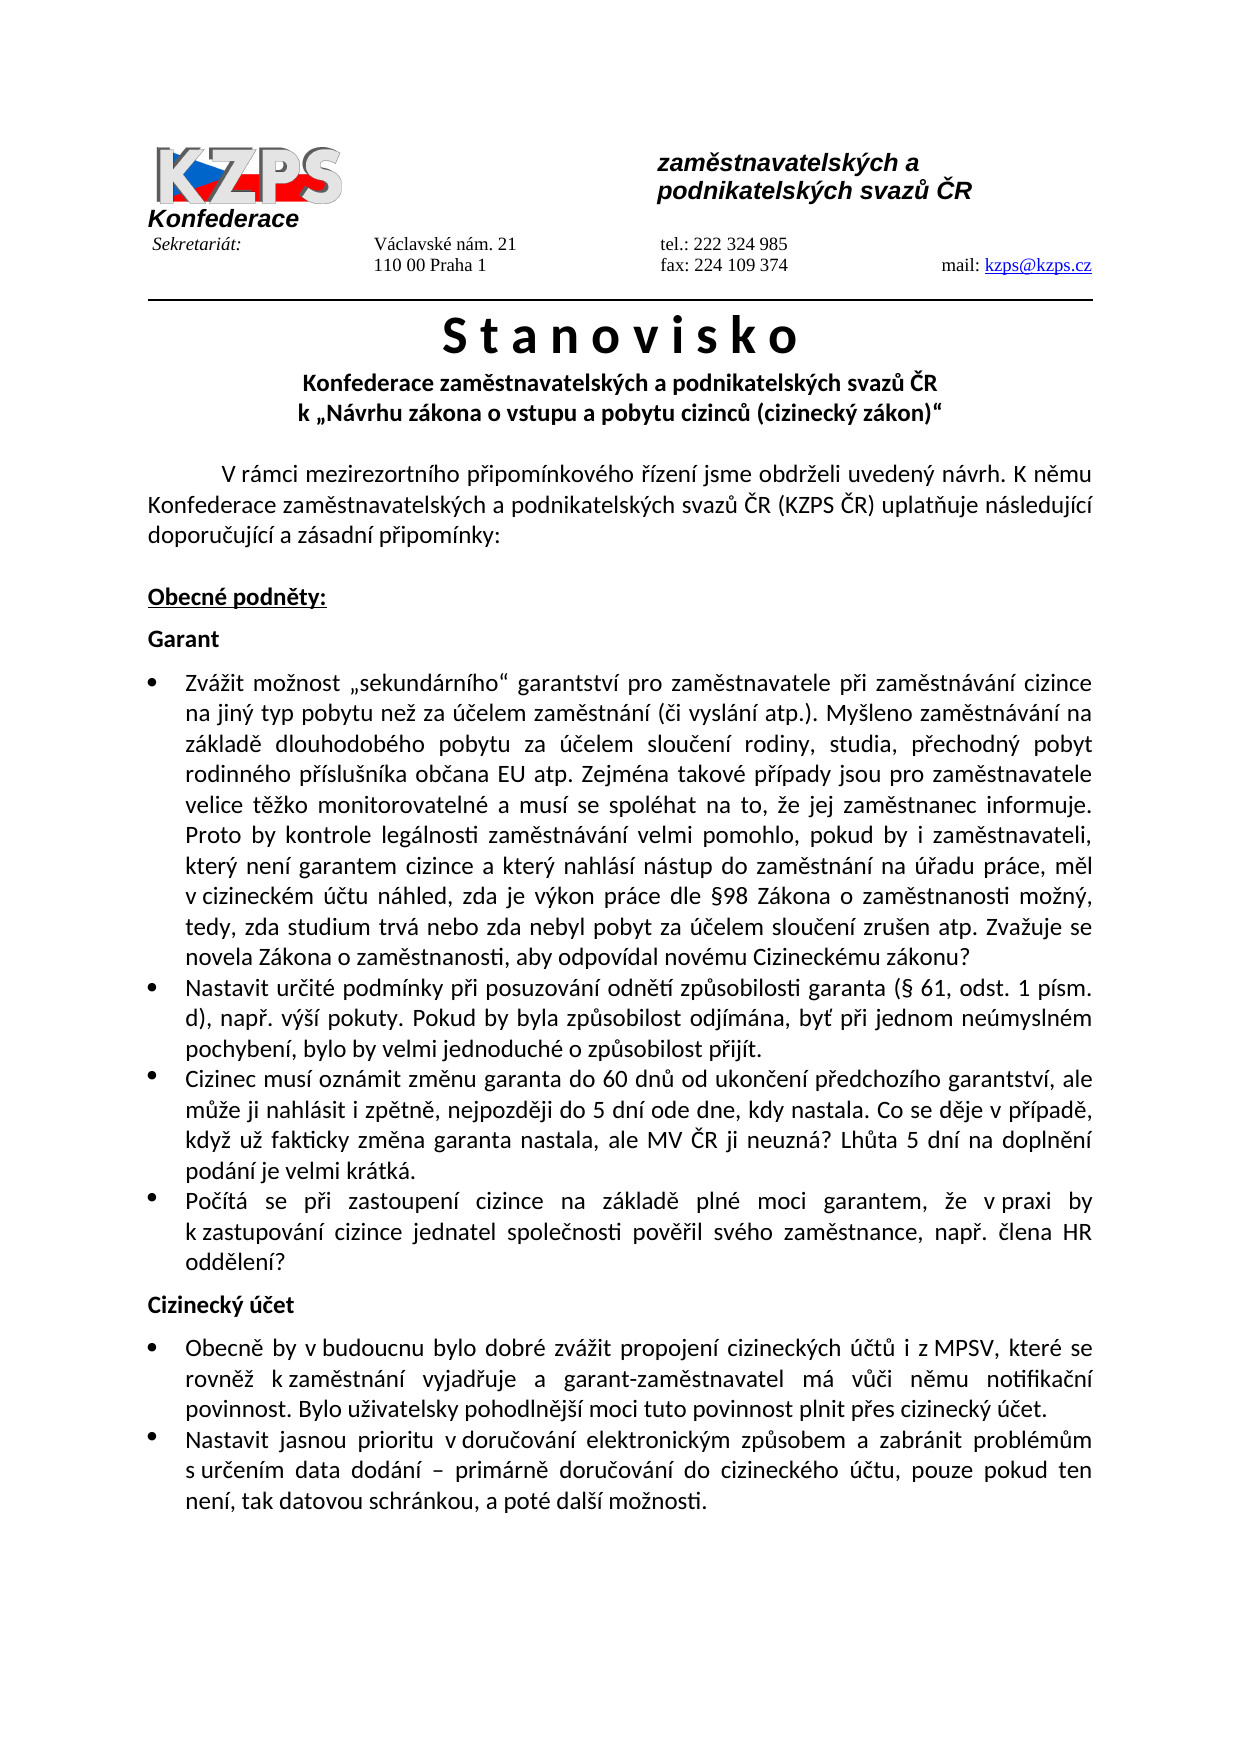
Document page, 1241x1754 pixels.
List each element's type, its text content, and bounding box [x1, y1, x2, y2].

text S t a n o v i s k o [148, 301, 1093, 367]
text Garant [148, 624, 1093, 654]
text Konfederace zaměstnavatelských a podnikatelských svazů ČR [148, 367, 1093, 397]
text k „Návrhu zákona o vstupu a pobytu cizinců (cizinecký zákon)“ [148, 397, 1093, 428]
text Sekretariát: Václavské nám. 21 tel.: 222 324 985 [148, 232, 1093, 254]
list Nastavit určité podmínky při posuzování odnětí způsobilosti garanta (§ 61, odst. 1 písm. d), např. výší pokuty. Pokud by byla způsobilost odjímána, byť při jednom neúmyslném pochybení, bylo by velmi jednoduché o způsobilost přijít. [148, 972, 1093, 1063]
picture [152, 147, 342, 204]
text Cizinecký účet [148, 1289, 1093, 1320]
list Cizinec musí oznámit změnu garanta do 60 dnů od ukončení předchozího garantství, ale může ji nahlásit i zpětně, nejpozději do 5 dní ode dne, kdy nastala. Co se děje v případě, když už fakticky změna garanta nastala, ale MV ČR ji neuzná? Lhůta 5 dní na doplnění podání je velmi krátká. [148, 1063, 1093, 1186]
list Obecně by v budoucnu bylo dobré zvážit propojení cizineckých účtů i z MPSV, které se rovněž k zaměstnání vyjadřuje a garant-zaměstnavatel má vůči němu notifikační povinnost. Bylo uživatelsky pohodlnější moci tuto povinnost plnit přes cizinecký účet. [148, 1333, 1093, 1424]
title Konfederace [148, 204, 583, 232]
list Nastavit jasnou prioritu v doručování elektronickým způsobem a zabránit problémům s určením data dodání – primárně doručování do cizineckého účtu, pouze pokud ten není, tak datovou schránkou, a poté další možnosti. [148, 1424, 1093, 1516]
subtitle Obecné podněty: [148, 581, 1093, 611]
list Počítá se při zastoupení cizince na základě plné moci garantem, že v praxi by k zastupování cizince jednatel společnosti pověřil svého zaměstnance, např. člena HR oddělení? [148, 1186, 1093, 1277]
title zaměstnavatelských a podnikatelských svazů ČR [657, 148, 1093, 205]
list Zvážit možnost „sekundárního“ garantství pro zaměstnavatele při zaměstnávání cizince na jiný typ pobytu než za účelem zaměstnání (či vyslání atp.). Myšleno zaměstnávání na základě dlouhodobého pobytu za účelem sloučení rodiny, studia, přechodný pobyt rodinného příslušníka občana EU atp. Zejména takové případy jsou pro zaměstnavatele velice těžko monitorovatelné a musí se spoléhat na to, že jej zaměstnanec informuje. Proto by kontrole legálnosti zaměstnávání velmi pomohlo, pokud by i zaměstnavateli, který není garantem cizince a který nahlásí nástup do zaměstnání na úřadu práce, měl v cizineckém účtu náhled, zda je výkon práce dle §98 Zákona o zaměstnanosti možný, tedy, zda studium trvá nebo zda nebyl pobyt za účelem sloučení zrušen atp. Zvažuje se novela Zákona o zaměstnanosti, aby odpovídal novému Cizineckému zákonu? [148, 667, 1093, 972]
text 110 00 Praha 1 fax: 224 109 374 mail: kzps@kzps.cz [148, 254, 1093, 276]
text V rámci mezirezortního připomínkového řízení jsme obdrželi uvedený návrh. K němu Konfederace zaměstnavatelských a podnikatelských svazů ČR (KZPS ČR) uplatňuje následující doporučující a zásadní připomínky: [148, 458, 1093, 550]
